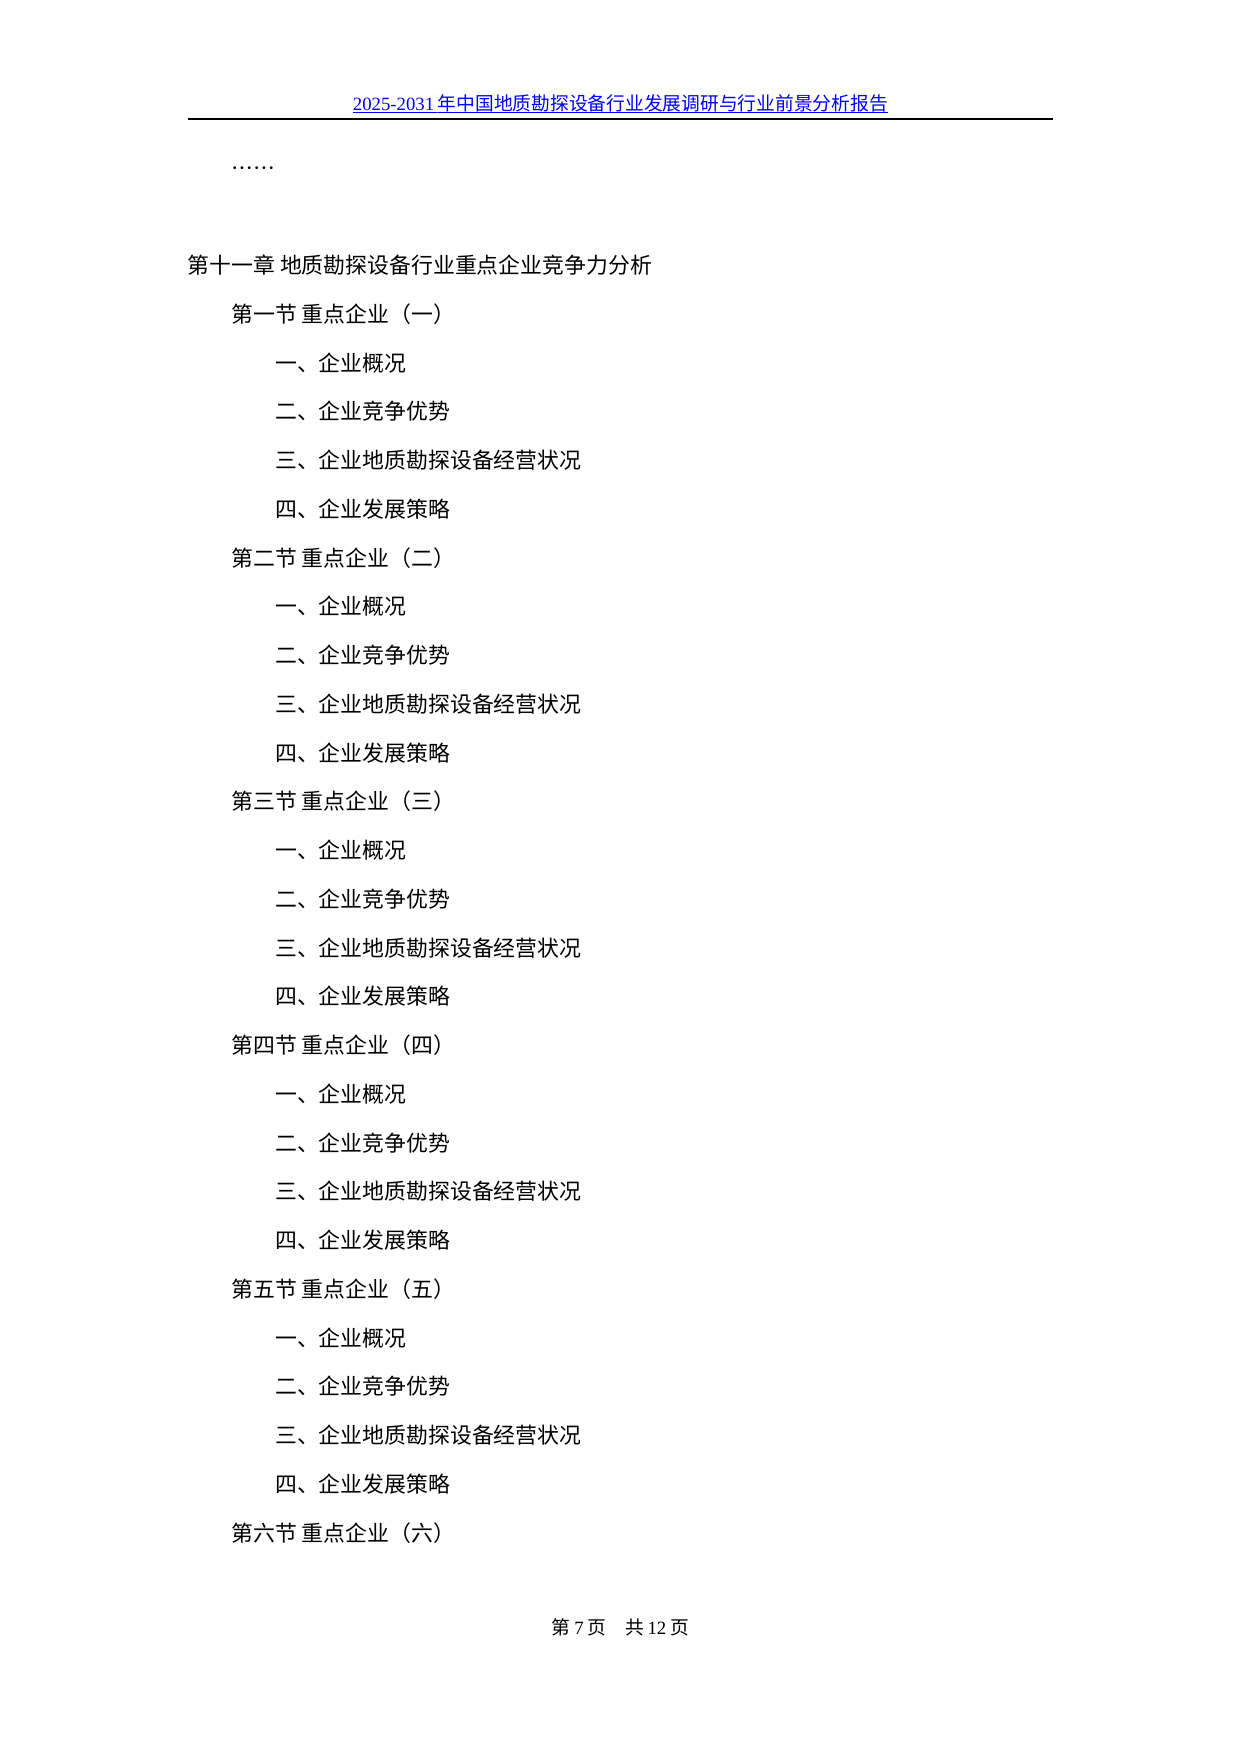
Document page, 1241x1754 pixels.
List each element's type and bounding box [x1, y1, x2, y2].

text [187, 150, 1053, 1548]
